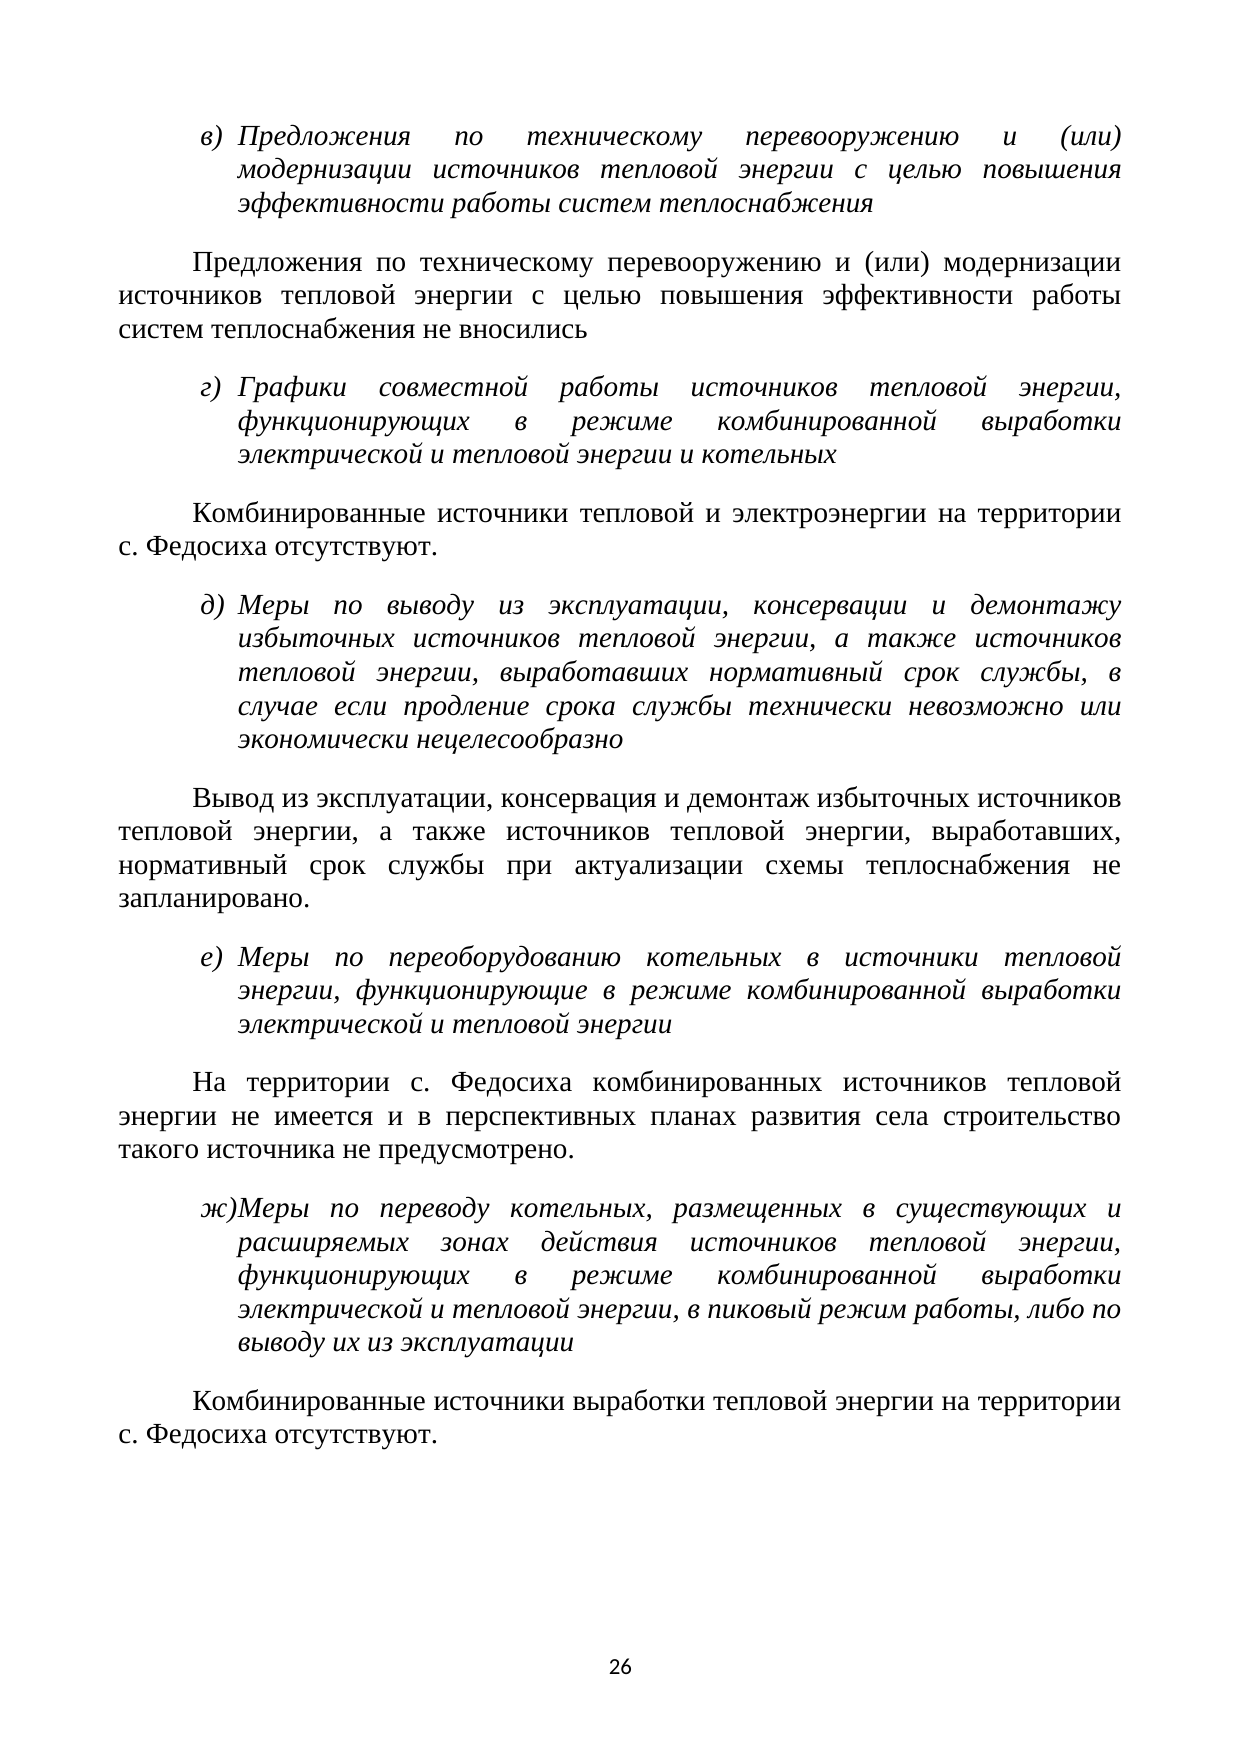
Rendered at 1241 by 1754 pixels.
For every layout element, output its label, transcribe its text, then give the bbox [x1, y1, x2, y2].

text Предложения по техническому перевооружению и (или) модернизации источников тепловой энергии с целью повышения эффективности работы систем теплоснабжения не вносились [118, 244, 1122, 344]
list Меры по выводу из эксплуатации, консервации и демонтажу избыточных источников тепловой энергии, а также источников тепловой энергии, выработавших нормативный срок службы, в случае если продление срока службы технически невозможно или экономически нецелесообразно [200, 587, 1122, 755]
list Графики совместной работы источников тепловой энергии, функционирующих в режиме комбинированной выработки электрической и тепловой энергии и котельных [200, 369, 1122, 470]
text Комбинированные источники тепловой и электроэнергии на территории с. Федосиха отсутствуют. [118, 495, 1122, 562]
list Меры по переоборудованию котельных в источники тепловой энергии, функционирующие в режиме комбинированной выработки электрической и тепловой энергии [200, 939, 1122, 1039]
list Меры по переводу котельных, размещенных в существующих и расширяемых зонах действия источников тепловой энергии, функционирующих в режиме комбинированной выработки электрической и тепловой энергии, в пиковый режим работы, либо по выводу их из эксплуатации [200, 1190, 1122, 1358]
text Комбинированные источники выработки тепловой энергии на территории с. Федосиха отсутствуют. [118, 1383, 1122, 1450]
list Предложения по техническому перевооружению и (или) модернизации источников тепловой энергии с целью повышения эффективности работы систем теплоснабжения [200, 118, 1122, 219]
text Вывод из эксплуатации, консервация и демонтаж избыточных источников тепловой энергии, а также источников тепловой энергии, выработавших, нормативный срок службы при актуализации схемы теплоснабжения не запланировано. [118, 780, 1122, 914]
text На территории с. Федосиха комбинированных источников тепловой энергии не имеется и в перспективных планах развития села строительство такого источника не предусмотрено. [118, 1064, 1122, 1165]
